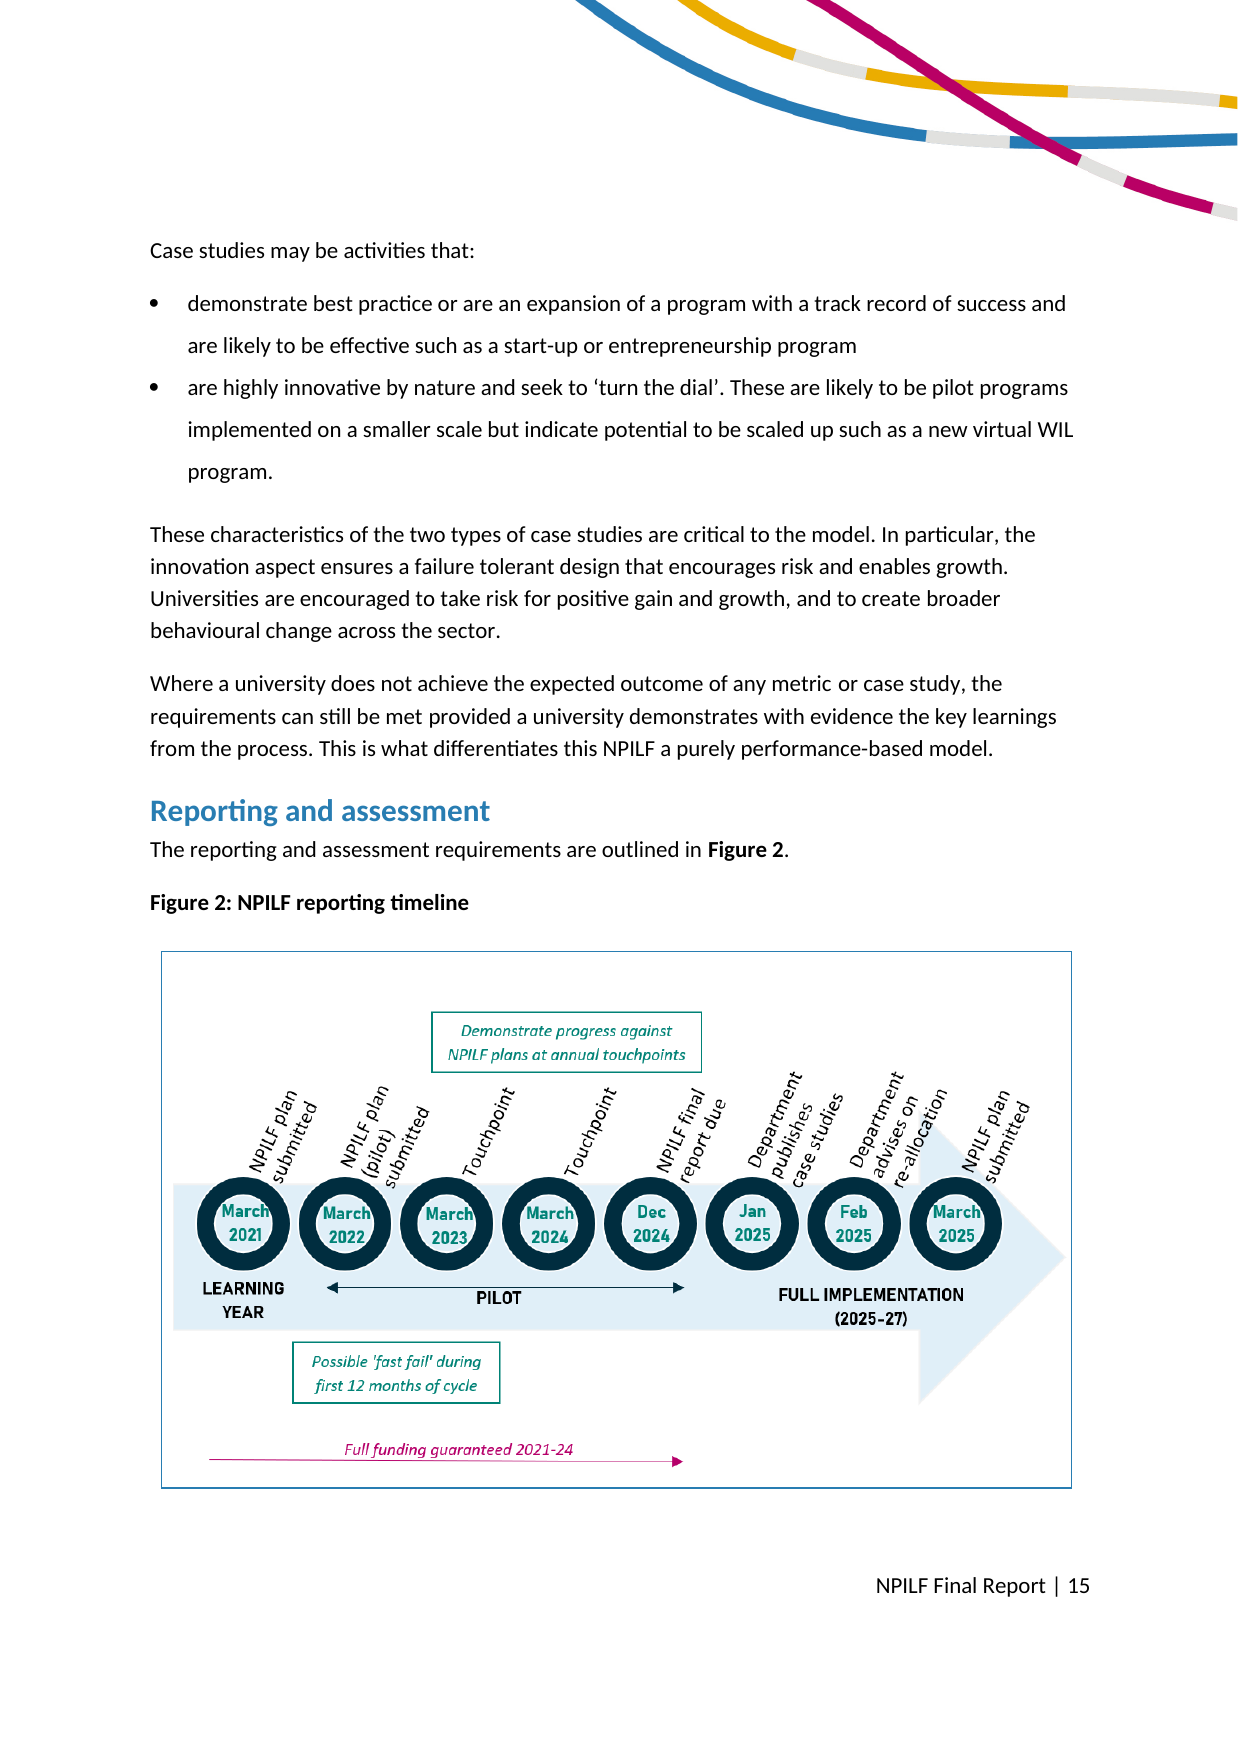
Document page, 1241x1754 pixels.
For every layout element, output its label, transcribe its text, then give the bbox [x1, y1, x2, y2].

list are highly innovative by nature and seek to ‘turn the dial’. These are likely to be pilot programs implemented on a smaller scale but indicate potential to be scaled up such as a new virtual WIL program. [150, 373, 1090, 485]
text Figure 2: NPILF reporting timeline [150, 888, 1090, 916]
text These characteristics of the two types of case studies are critical to the model. In particular, the innovation aspect ensures a failure tolerant design that encourages risk and enables growth. Universities are encouraged to take risk for positive gain and growth, and to create broader behavioural change across the sector. [150, 520, 1090, 644]
text Where a university does not achieve the expected outcome of any metric or case study, the requirements can still be met provided a university demonstrates with evidence the key learnings from the process. This is what differentiates this NPILF a purely performance-based model. [150, 669, 1090, 762]
picture [0, 0, 1238, 229]
list demonstrate best practice or are an expansion of a program with a track record of success and are likely to be effective such as a start-up or entrepreneurship program [150, 289, 1090, 359]
subtitle Reporting and assessment [150, 791, 1090, 829]
picture [150, 941, 1091, 1501]
text The reporting and assessment requirements are outlined in Figure 2. [150, 835, 1090, 863]
text Case studies may be activities that: [150, 236, 1090, 264]
